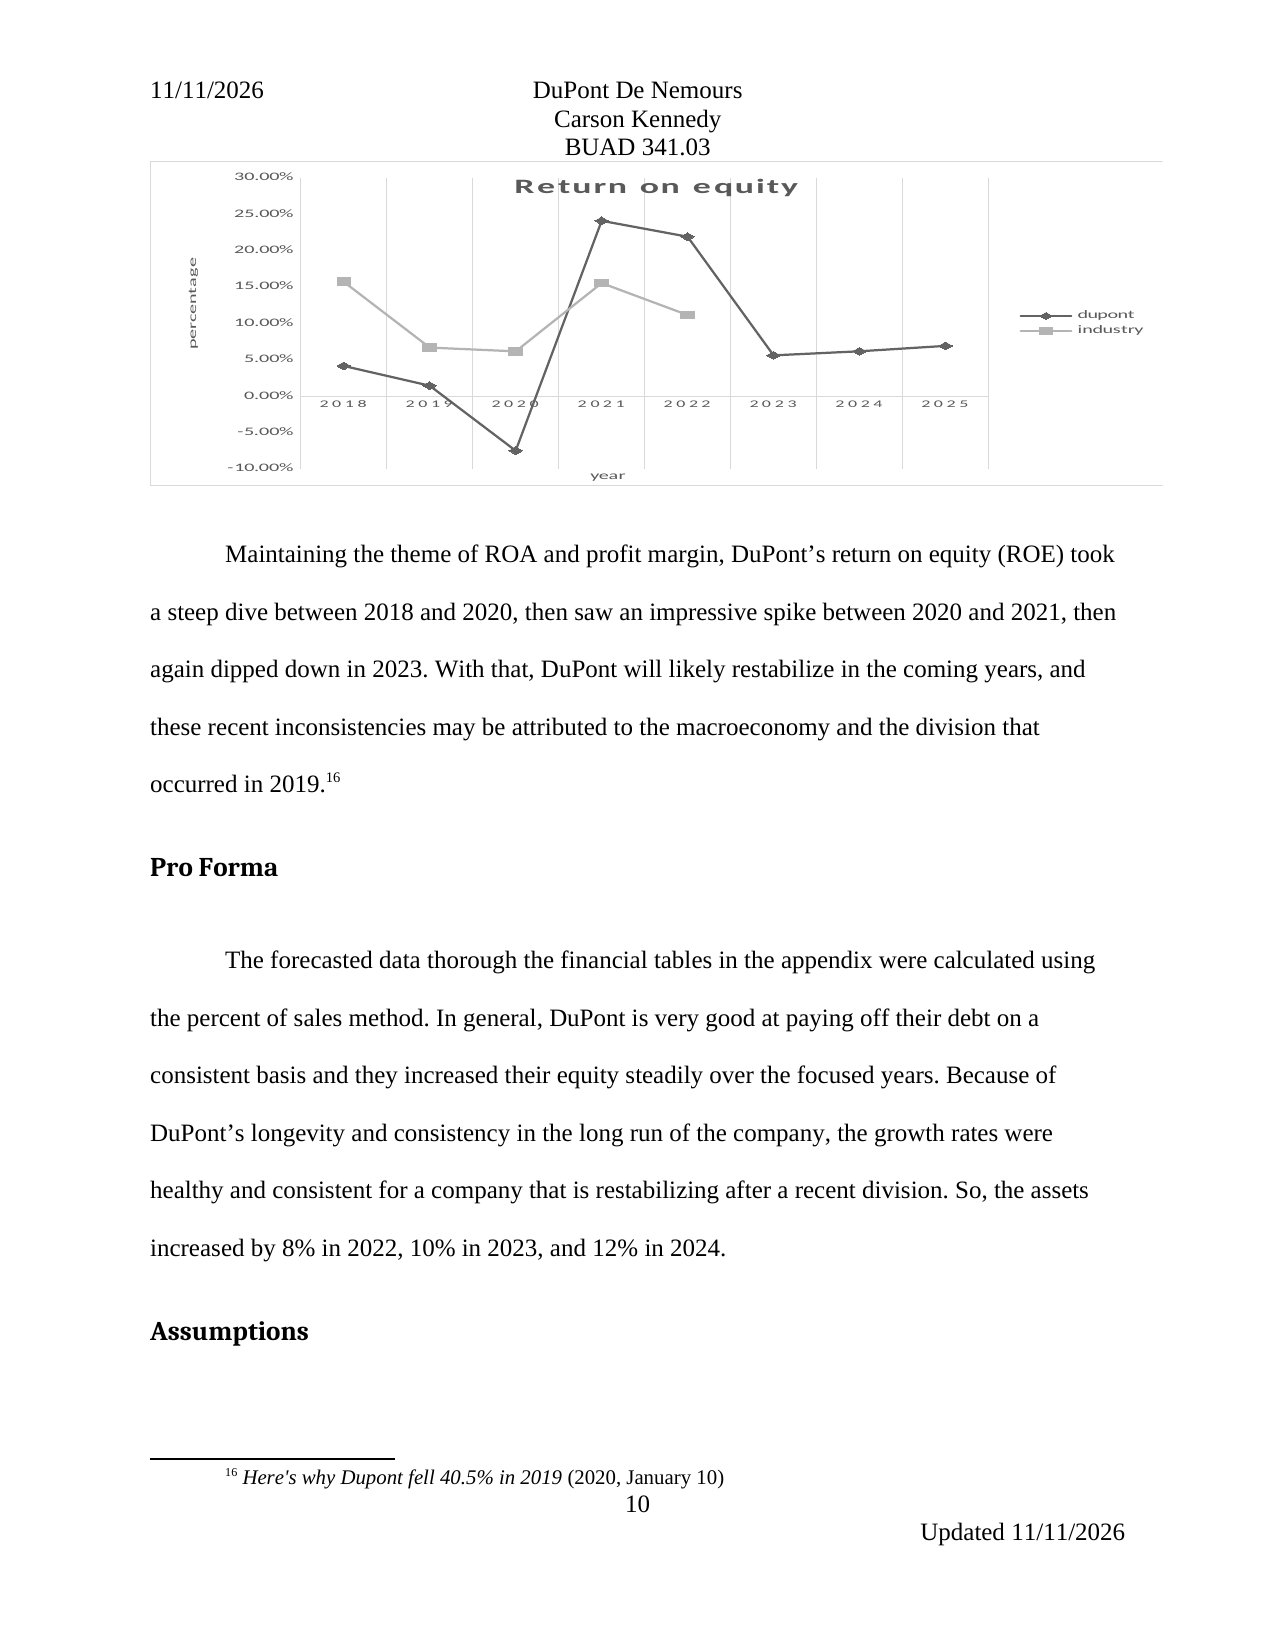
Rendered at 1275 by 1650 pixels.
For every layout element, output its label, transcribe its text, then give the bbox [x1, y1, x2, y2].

text Maintaining the theme of ROA and profit margin, DuPont’s return on equity (ROE) took a steep dive between 2018 and 2020, then saw an impressive spike between 2020 and 2021, then again dipped down in 2023. With that, DuPont will likely restabilize in the coming years, and these recent inconsistencies may be attributed to the macroeconomy and the division that occurred in 2019. [150, 539, 1125, 798]
subtitle Assumptions [150, 1316, 1125, 1347]
subtitle Pro Forma [150, 852, 1125, 883]
text The forecasted data thorough the financial tables in the appendix were calculated using the percent of sales method. In general, DuPont is very good at paying off their debt on a consistent basis and they increased their equity steadily over the focused years. Because of DuPont’s longevity and consistency in the long run of the company, the growth rates were healthy and consistent for a company that is restabilizing after a recent division. So, the assets increased by 8% in 2022, 10% in 2023, and 12% in 2024. [150, 946, 1125, 1262]
